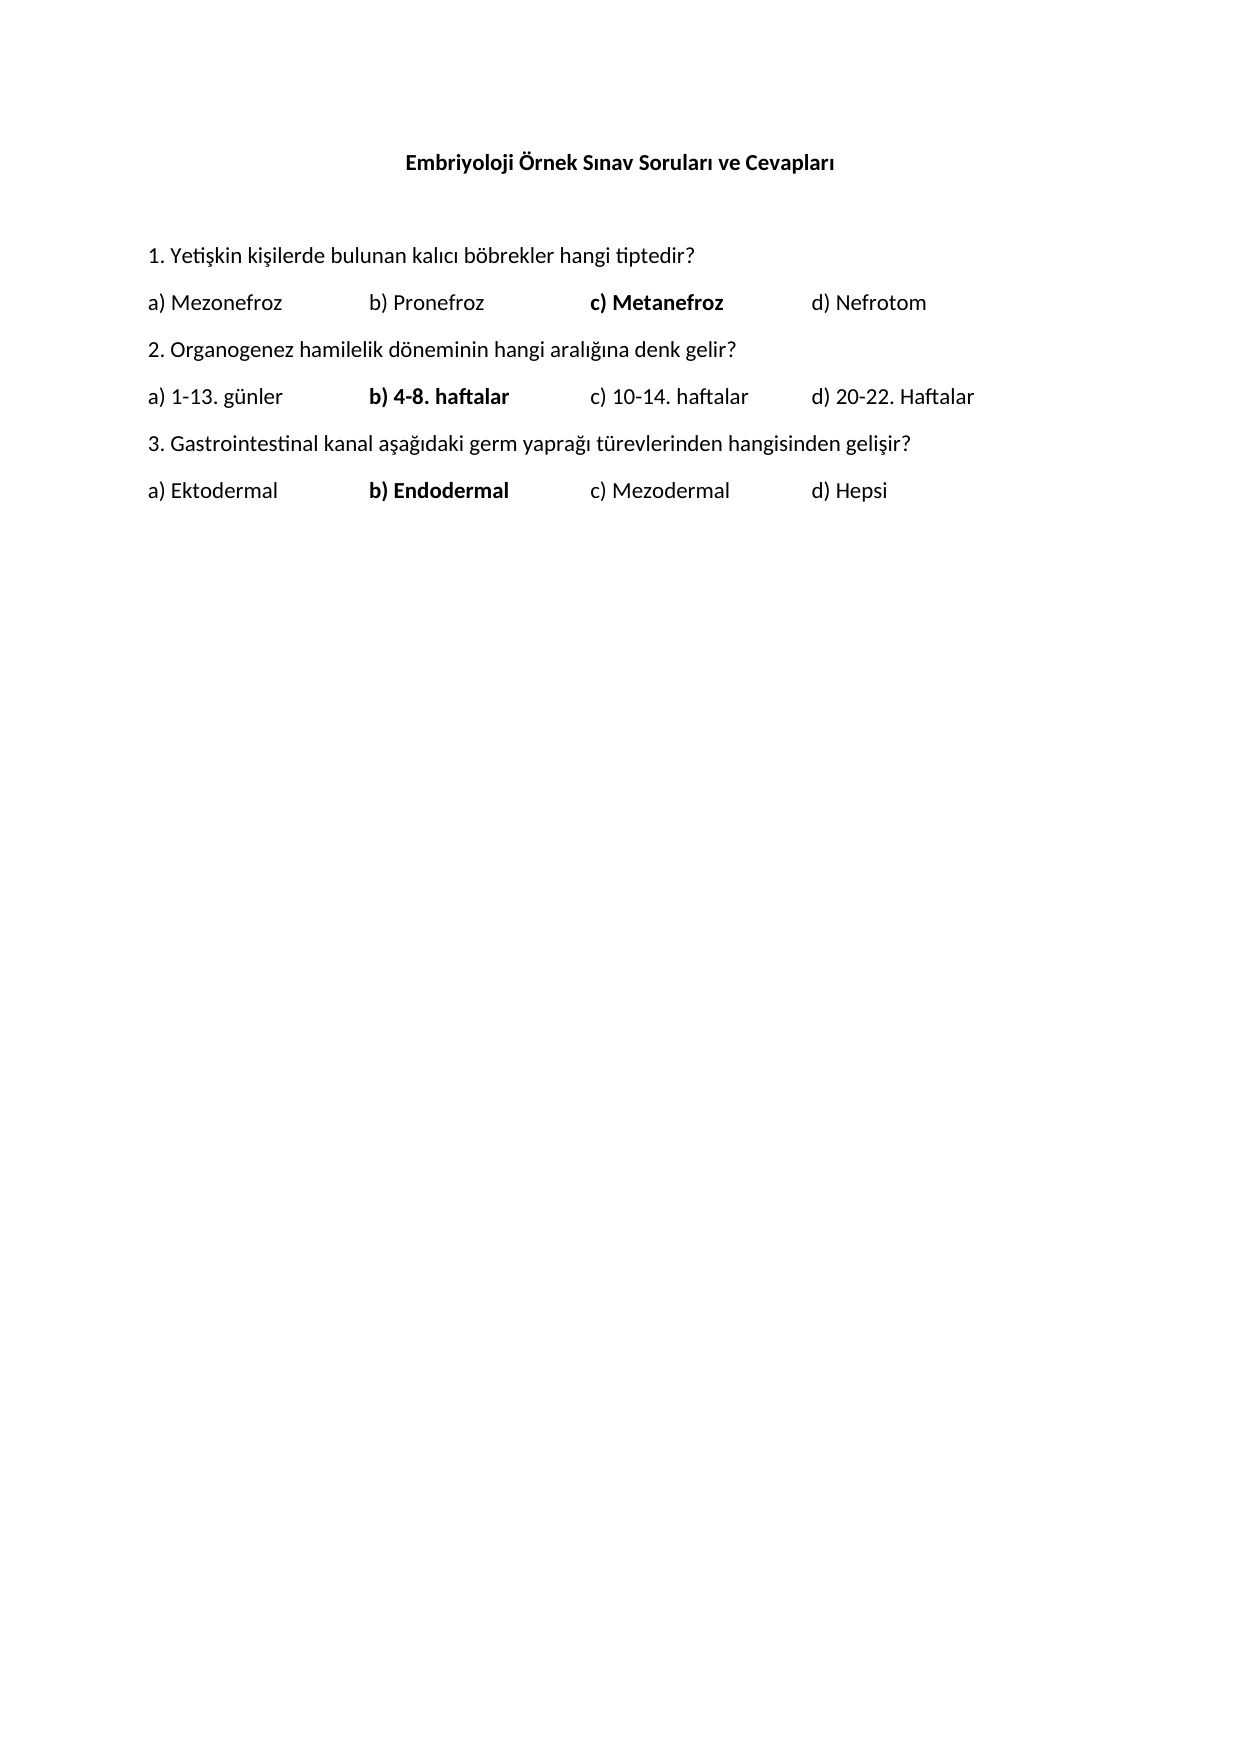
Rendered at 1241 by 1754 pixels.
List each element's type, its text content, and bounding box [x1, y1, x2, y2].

text a) 1-13. günler b) 4-8. haftalar c) 10-14. haftalar d) 20-22. Haftalar [148, 382, 1093, 410]
text 3. Gastrointestinal kanal aşağıdaki germ yaprağı türevlerinden hangisinden gelişir? [148, 429, 1093, 457]
text Embriyoloji Örnek Sınav Soruları ve Cevapları [148, 148, 1093, 176]
text 2. Organogenez hamilelik döneminin hangi aralığına denk gelir? [148, 335, 1093, 363]
text a) Mezonefroz b) Pronefroz c) Metanefroz d) Nefrotom [148, 288, 1093, 316]
text a) Ektodermal b) Endodermal c) Mezodermal d) Hepsi [148, 476, 1093, 504]
text 1. Yetişkin kişilerde bulunan kalıcı böbrekler hangi tiptedir? [148, 241, 1093, 269]
